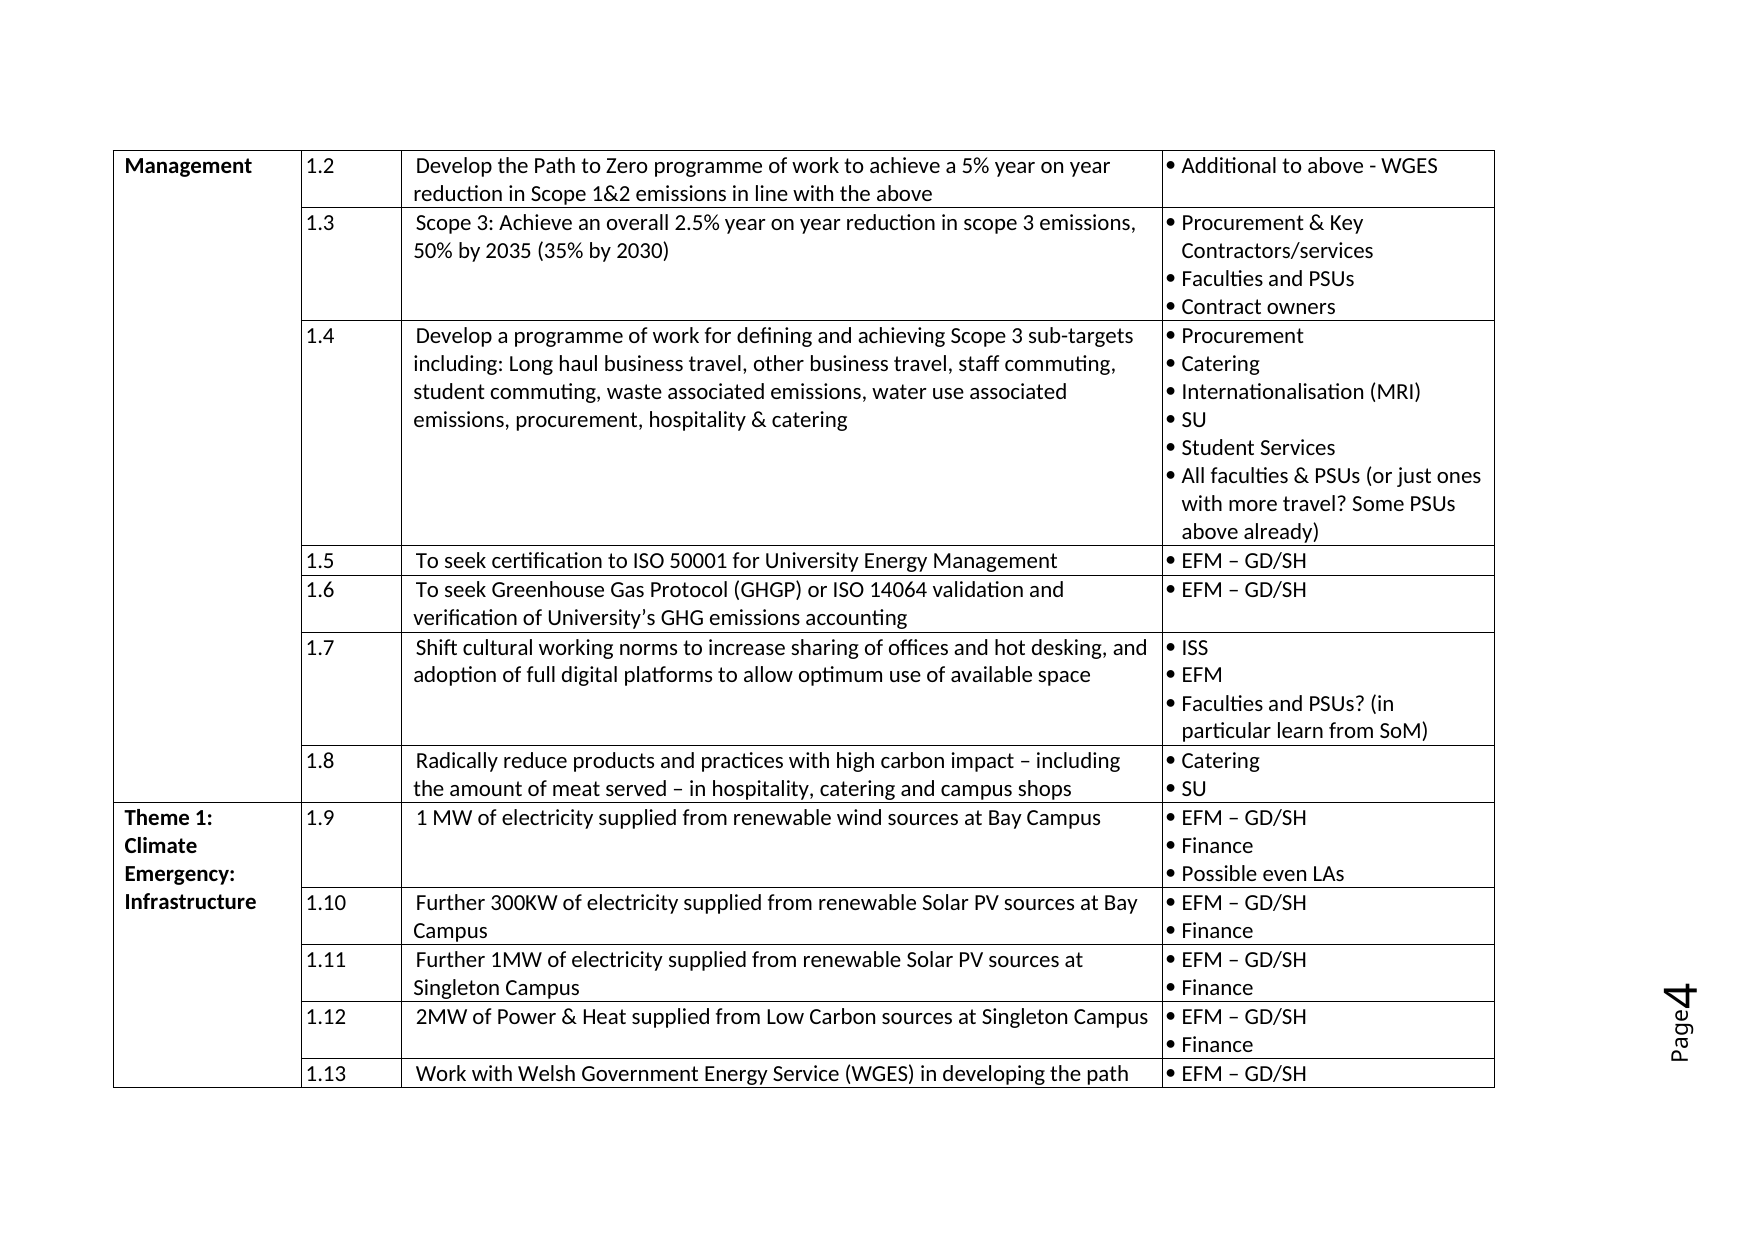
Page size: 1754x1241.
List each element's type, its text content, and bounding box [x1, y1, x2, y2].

table_cell Catering SU [1163, 746, 1494, 802]
table_cell Further 1MW of electricity supplied from renewable Solar PV sources at Singleton Campus [402, 945, 1162, 1001]
table_cell Further 300KW of electricity supplied from renewable Solar PV sources at Bay Campus [402, 888, 1162, 944]
table_cell Radically reduce products and practices with high carbon impact – including the amount of meat served – in hospitality, catering and campus shops [402, 746, 1162, 802]
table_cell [402, 1059, 1162, 1087]
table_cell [114, 151, 301, 802]
table_cell Additional to above - WGES [1163, 151, 1494, 207]
table_cell 1.3 [302, 208, 401, 320]
table_cell Theme 1: Climate Emergency: Infrastructure [114, 803, 301, 1087]
table_cell 1.12 [302, 1002, 401, 1058]
table_cell EFM – GD/SH [1163, 546, 1494, 574]
table_cell 1.13 [302, 1059, 401, 1087]
table_cell 1.7 [302, 633, 401, 745]
table_cell 2MW of Power & Heat supplied from Low Carbon sources at Singleton Campus [402, 1002, 1162, 1058]
table_cell 1.2 [302, 151, 401, 207]
table_cell Develop the Path to Zero programme of work to achieve a 5% year on year reduction in Scope 1&2 emissions in line with the above [402, 151, 1162, 207]
table_cell EFM – GD/SH Finance [1163, 1059, 1494, 1087]
table_cell 1.4 [302, 321, 401, 545]
table_cell EFM – GD/SH Finance [1163, 888, 1494, 944]
table_cell Develop a programme of work for defining and achieving Scope 3 sub-targets including: Long haul business travel, other business travel, staff commuting, student commuting, waste associated emissions, water use associated emissions, procurement, hospitality & catering [402, 321, 1162, 545]
table_cell 1.9 [302, 803, 401, 887]
table_cell Scope 3: Achieve an overall 2.5% year on year reduction in scope 3 emissions, 50% by 2035 (35% by 2030) [402, 208, 1162, 320]
table_cell EFM – GD/SH Finance Possible even LAs [1163, 803, 1494, 887]
table_cell EFM – GD/SH Finance [1163, 945, 1494, 1001]
table_cell 1.11 [302, 945, 401, 1001]
table_cell Procurement Catering Internationalisation (MRI) SU Student Services All faculties & PSUs (or just ones with more travel? Some PSUs above already) [1163, 321, 1494, 545]
table_cell 1.10 [302, 888, 401, 944]
table_cell 1.8 [302, 746, 401, 802]
table_cell To seek certification to ISO 50001 for University Energy Management [402, 546, 1162, 574]
table_cell Shift cultural working norms to increase sharing of offices and hot desking, and adoption of full digital platforms to allow optimum use of available space [402, 633, 1162, 745]
table_cell Procurement & Key Contractors/services Faculties and PSUs Contract owners [1163, 208, 1494, 320]
table_cell 1 MW of electricity supplied from renewable wind sources at Bay Campus [402, 803, 1162, 887]
table_cell EFM – GD/SH [1163, 576, 1494, 632]
table_cell ISS EFM Faculties and PSUs? (in particular learn from SoM) [1163, 633, 1494, 745]
table_cell 1.6 [302, 576, 401, 632]
table_cell To seek Greenhouse Gas Protocol (GHGP) or ISO 14064 validation and verification of University’s GHG emissions accounting [402, 576, 1162, 632]
table_cell EFM – GD/SH Finance [1163, 1002, 1494, 1058]
table_cell 1.5 [302, 546, 401, 574]
